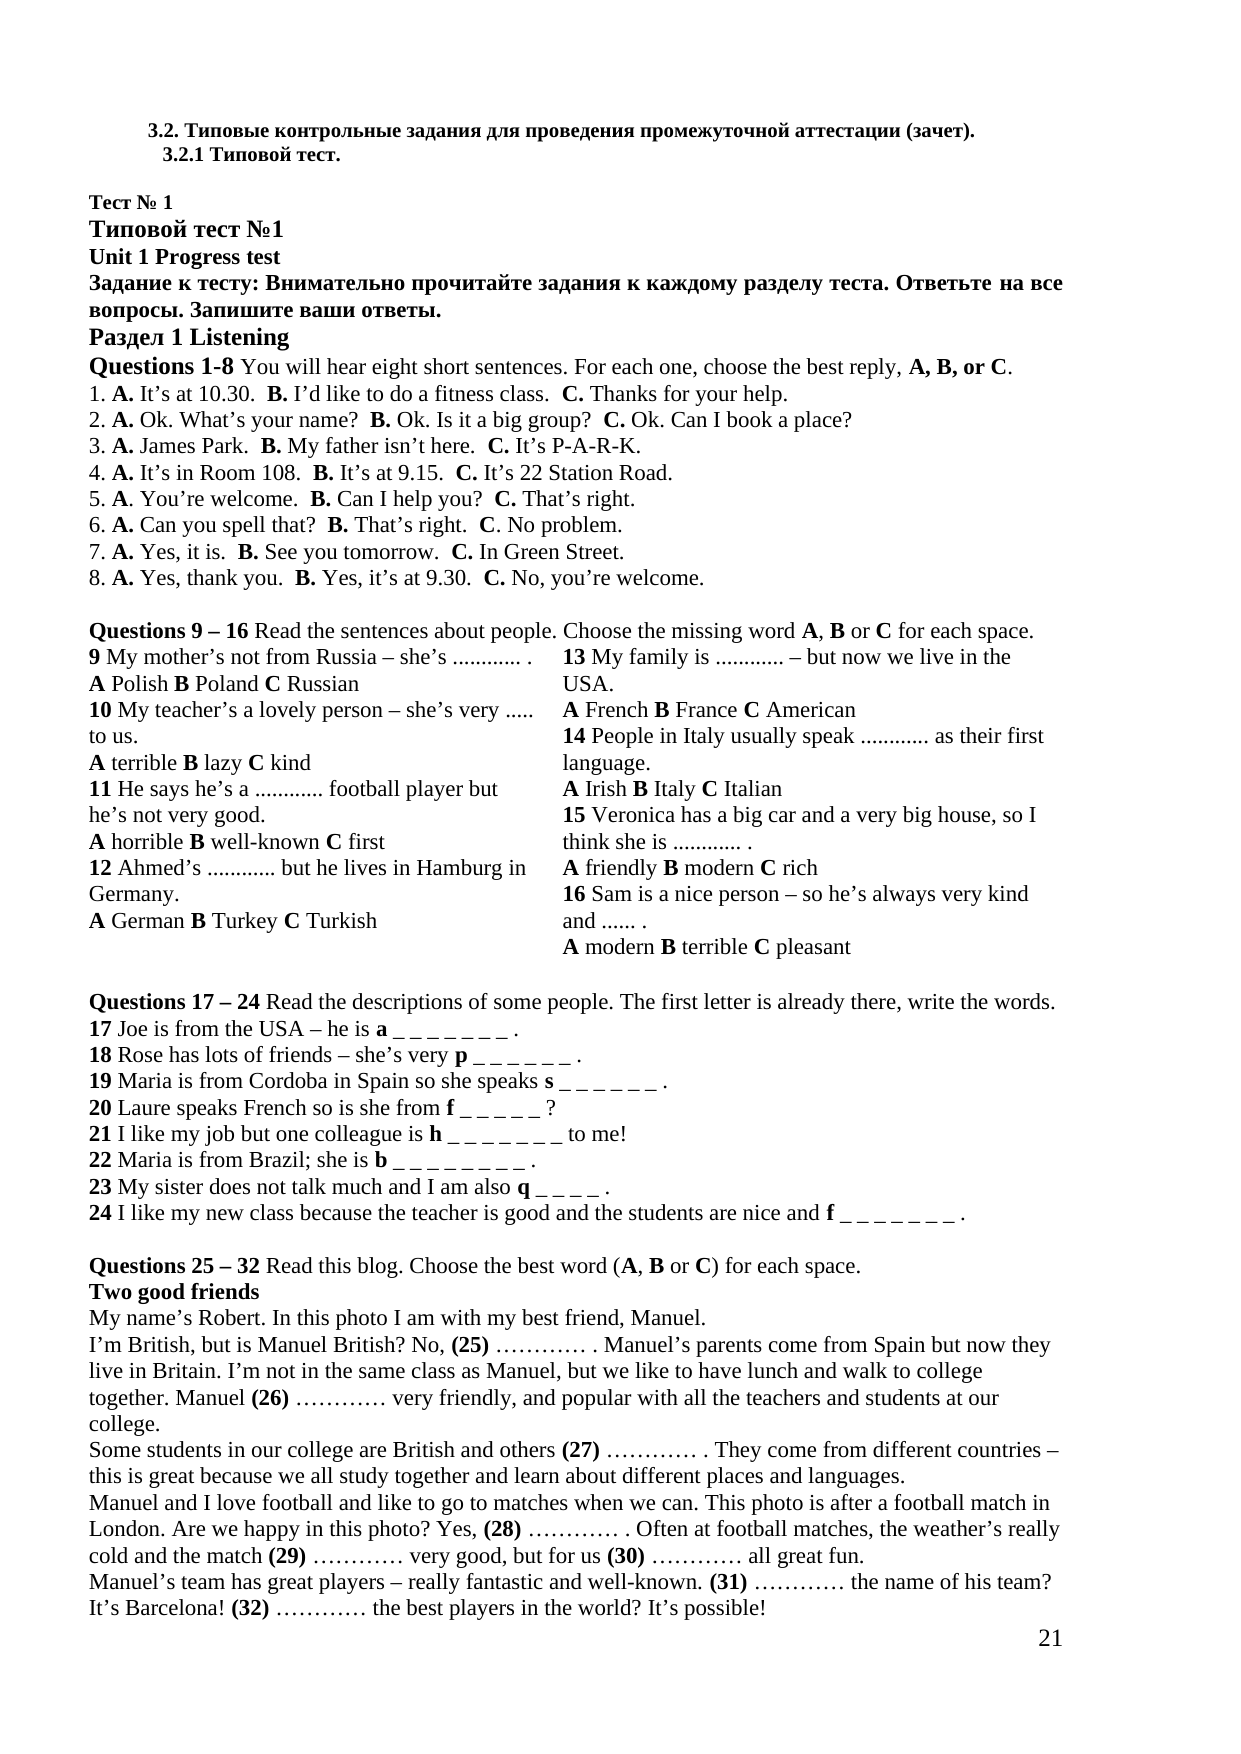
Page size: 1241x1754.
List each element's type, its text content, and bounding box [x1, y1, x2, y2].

text 3.2.1 Типовой тест. [89, 142, 1063, 166]
text 1. A. It’s at 10.30. B. I’d like to do a fitness class. C. Thanks for your help. [89, 380, 1063, 406]
text Two good friends [89, 1278, 1063, 1304]
text 3.2. Типовые контрольные задания для проведения промежуточной аттестации (зачет). [89, 118, 1063, 142]
text Questions 17 – 24 Read the descriptions of some people. The first letter is already there, write the words. [89, 988, 1063, 1014]
text 4. A. It’s in Room 108. B. It’s at 9.15. C. It’s 22 Station Road. [89, 459, 1063, 485]
text 18 Rose has lots of friends – she’s very p _ _ _ _ _ _ . [89, 1041, 1063, 1067]
text 2. A. Ok. What’s your name? B. Ok. Is it a big group? C. Ok. Can I book a place? [89, 406, 1063, 432]
text 20 Laure speaks French so is she from f _ _ _ _ _ ? [89, 1094, 1063, 1120]
text Раздел 1 Listening [89, 322, 1063, 351]
text Questions 1-8 You will hear eight short sentences. For each one, choose the best reply, A, B, or C. [89, 351, 1063, 380]
text My name’s Robert. In this photo I am with my best friend, Manuel. [89, 1304, 1063, 1331]
text Some students in our college are British and others (27) ………… . They come from different countries – this is great because we all study together and learn about different places and languages. [89, 1436, 1063, 1489]
text Questions 9 – 16 Read the sentences about people. Choose the missing word A, B or C for each space. [89, 617, 1063, 643]
text 6. A. Can you spell that? B. That’s right. C. No problem. [89, 511, 1063, 538]
text Задание к тесту: Внимательно прочитайте задания к каждому разделу теста. Ответьте на все вопросы. Запишите ваши ответы. [89, 269, 1063, 322]
text Unit 1 Progress test [89, 243, 1063, 269]
table_header 9 My mother’s not from Russia – she’s ............ . A Polish B Poland C Russian 10 My teacher’s a lovely person – she’s very ..... to us. A terrible B lazy C kind 11 He says he’s a ............ football player but he’s not very good. A horrible B well-known C first 12 Ahmed’s ............ but he lives in Hamburg in Germany. A German B Turkey C Turkish [78, 643, 551, 959]
text 17 Joe is from the USA – he is a _ _ _ _ _ _ _ . [89, 1014, 1063, 1041]
text 21 I like my job but one colleague is h _ _ _ _ _ _ _ to me! [89, 1120, 1063, 1146]
table_header 13 My family is ............ – but now we live in the USA. A French B France C American 14 People in Italy usually speak ............ as their first language. A Irish B Italy C Italian 15 Veronica has a big car and a very big house, so I think she is ............ . A friendly B modern C rich 16 Sam is a nice person – so he’s always very kind and ...... . A modern B terrible C pleasant [551, 643, 1074, 959]
text 8. A. Yes, thank you. B. Yes, it’s at 9.30. C. No, you’re welcome. [89, 564, 1063, 591]
text Тест № 1 [89, 190, 1063, 214]
text 23 My sister does not talk much and I am also q _ _ _ _ . [89, 1173, 1063, 1199]
text 19 Maria is from Cordoba in Spain so she speaks s _ _ _ _ _ _ . [89, 1067, 1063, 1094]
text 24 I like my new class because the teacher is good and the students are nice and f _ _ _ _ _ _ _ . [89, 1199, 1063, 1225]
text 7. A. Yes, it is. B. See you tomorrow. C. In Green Street. [89, 538, 1063, 564]
text Manuel’s team has great players – really fantastic and well-known. (31) ………… the name of his team? It’s Barcelona! (32) ………… the best players in the world? It’s possible! [89, 1568, 1063, 1621]
text 5. A. You’re welcome. B. Can I help you? C. That’s right. [89, 485, 1063, 511]
text 22 Maria is from Brazil; she is b _ _ _ _ _ _ _ _ . [89, 1146, 1063, 1173]
text Manuel and I love football and like to go to matches when we can. This photo is after a football match in London. Are we happy in this photo? Yes, (28) ………… . Often at football matches, the weather’s really cold and the match (29) ………… very good, but for us (30) ………… all great fun. [89, 1489, 1063, 1568]
text 3. A. James Park. B. My father isn’t here. C. It’s P-A-R-K. [89, 432, 1063, 459]
text I’m British, but is Manuel British? No, (25) ………… . Manuel’s parents come from Spain but now they live in Britain. I’m not in the same class as Manuel, but we like to have lunch and walk to college together. Manuel (26) ………… very friendly, and popular with all the teachers and students at our college. [89, 1331, 1063, 1436]
text Типовой тест №1 [89, 214, 1063, 243]
text Questions 25 – 32 Read this blog. Choose the best word (A, B or C) for each space. [89, 1252, 1063, 1278]
